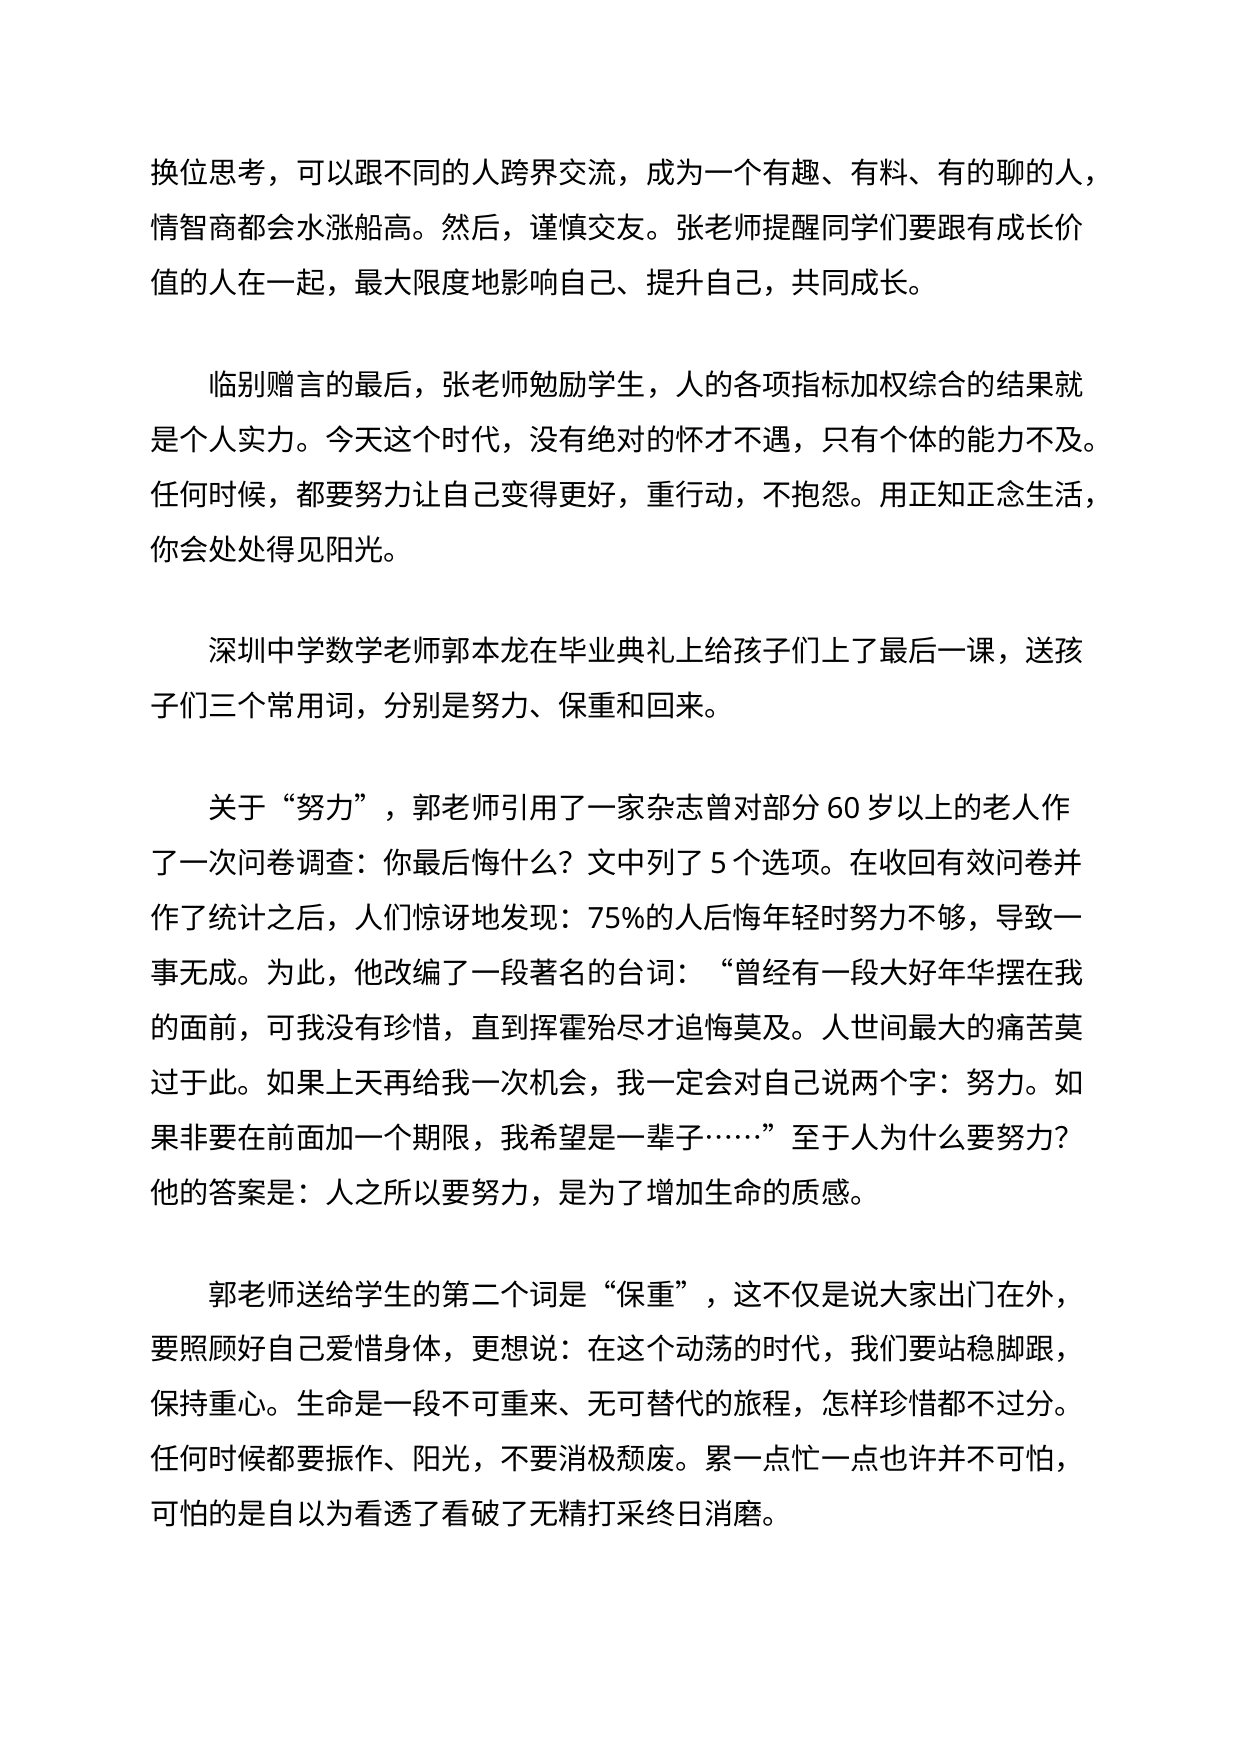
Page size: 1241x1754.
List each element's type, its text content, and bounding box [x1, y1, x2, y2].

text 深圳中学数学老师郭本龙在毕业典礼上给孩子们上了最后一课，送孩子们三个常用词，分别是努力、保重和回来。 [150, 628, 1090, 725]
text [150, 150, 1090, 302]
text 关于“努力”，郭老师引用了一家杂志曾对部分60岁以上的老人作了一次问卷调查：你最后悔什么？文中列了5个选项。在收回有效问卷并作了统计之后，人们惊讶地发现：75%的人后悔年轻时努力不够，导致一事无成。为此，他改编了一段著名的台词：“曾经有一段大好年华摆在我的面前，可我没有珍惜，直到挥霍殆尽才追悔莫及。人世间最大的痛苦莫过于此。如果上天再给我一次机会，我一定会对自己说两个字：努力。如果非要在前面加一个期限，我希望是一辈子……”至于人为什么要努力？他的答案是：人之所以要努力，是为了增加生命的质感。 [150, 785, 1090, 1212]
text 临别赠言的最后，张老师勉励学生，人的各项指标加权综合的结果就是个人实力。今天这个时代，没有绝对的怀才不遇，只有个体的能力不及。任何时候，都要努力让自己变得更好，重行动，不抱怨。用正知正念生活，你会处处得见阳光。 [150, 362, 1090, 568]
text 郭老师送给学生的第二个词是“保重”，这不仅是说大家出门在外，要照顾好自己爱惜身体，更想说：在这个动荡的时代，我们要站稳脚跟，保持重心。生命是一段不可重来、无可替代的旅程，怎样珍惜都不过分。任何时候都要振作、阳光，不要消极颓废。累一点忙一点也许并不可怕，可怕的是自以为看透了看破了无精打采终日消磨。 [150, 1271, 1090, 1533]
